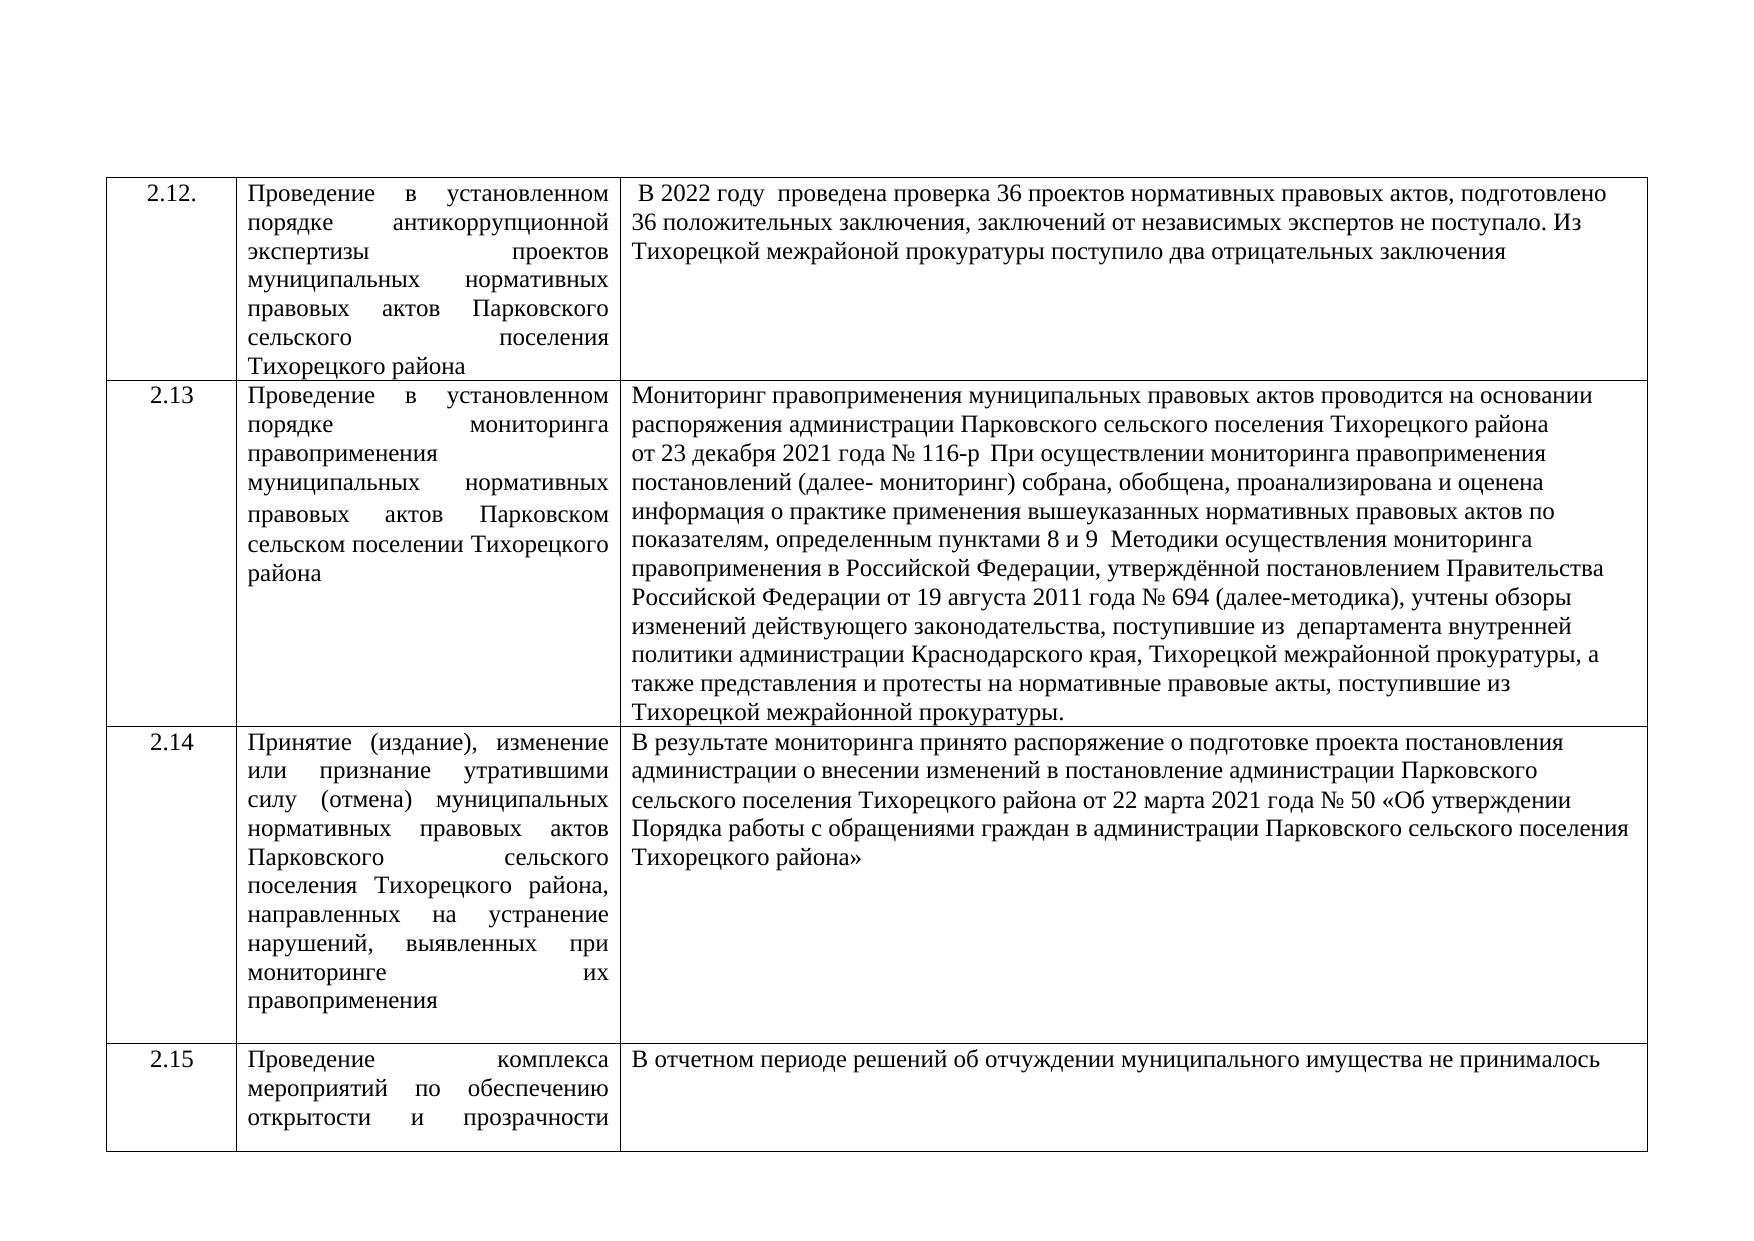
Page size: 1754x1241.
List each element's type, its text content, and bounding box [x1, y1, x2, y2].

table_cell 2.13 [107, 381, 236, 726]
table_cell В 2022 году проведена проверка 36 проектов нормативных правовых актов, подготовлено 36 положительных заключения, заключений от независимых экспертов не поступало. Из Тихорецкой межрайоной прокуратуры поступило два отрицательных заключения [621, 178, 1647, 379]
table_cell Принятие (издание), изменение или признание утратившими силу (отмена) муниципальных нормативных правовых актов Парковского сельского поселения Тихорецкого района, направленных на устранение нарушений, выявленных при мониторинге их правоприменения [237, 727, 620, 1043]
table_cell Проведение в установленном порядке антикоррупционной экспертизы проектов муниципальных нормативных правовых актов Парковского сельского поселения Тихорецкого района [237, 178, 620, 379]
table_cell 2.14 [107, 727, 236, 1043]
table_cell Проведение в установленном порядке мониторинга правоприменения муниципальных нормативных правовых актов Парковском сельском поселении Тихорецкого района [237, 381, 620, 726]
table_cell Мониторинг правоприменения муниципальных правовых актов проводится на основании распоряжения администрации Парковского сельского поселения Тихорецкого района от 23 декабря 2021 года № 116-р При осуществлении мониторинга правоприменения постановлений (далее- мониторинг) собрана, обобщена, проанализирована и оценена информация о практике применения вышеуказанных нормативных правовых актов по показателям, определенным пунктами 8 и 9 Методики осуществления мониторинга правоприменения в Российской Федерации, утверждённой постановлением Правительства Российской Федерации от 19 августа 2011 года № 694 (далее-методика), учтены обзоры изменений действующего законодательства, поступившие из департамента внутренней политики администрации Краснодарского края, Тихорецкой межрайонной прокуратуры, а также представления и протесты на нормативные правовые акты, поступившие из Тихорецкой межрайонной прокуратуры. [621, 381, 1647, 726]
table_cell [621, 1044, 1647, 1151]
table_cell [237, 1044, 620, 1151]
table_cell 2.12. [107, 178, 236, 379]
table_cell 2.15 [107, 1044, 236, 1151]
table_cell В результате мониторинга принято распоряжение о подготовке проекта постановления администрации о внесении изменений в постановление администрации Парковского сельского поселения Тихорецкого района от 22 марта 2021 года № 50 «Об утверждении Порядка работы с обращениями граждан в администрации Парковского сельского поселения Тихорецкого района» [621, 727, 1647, 1043]
